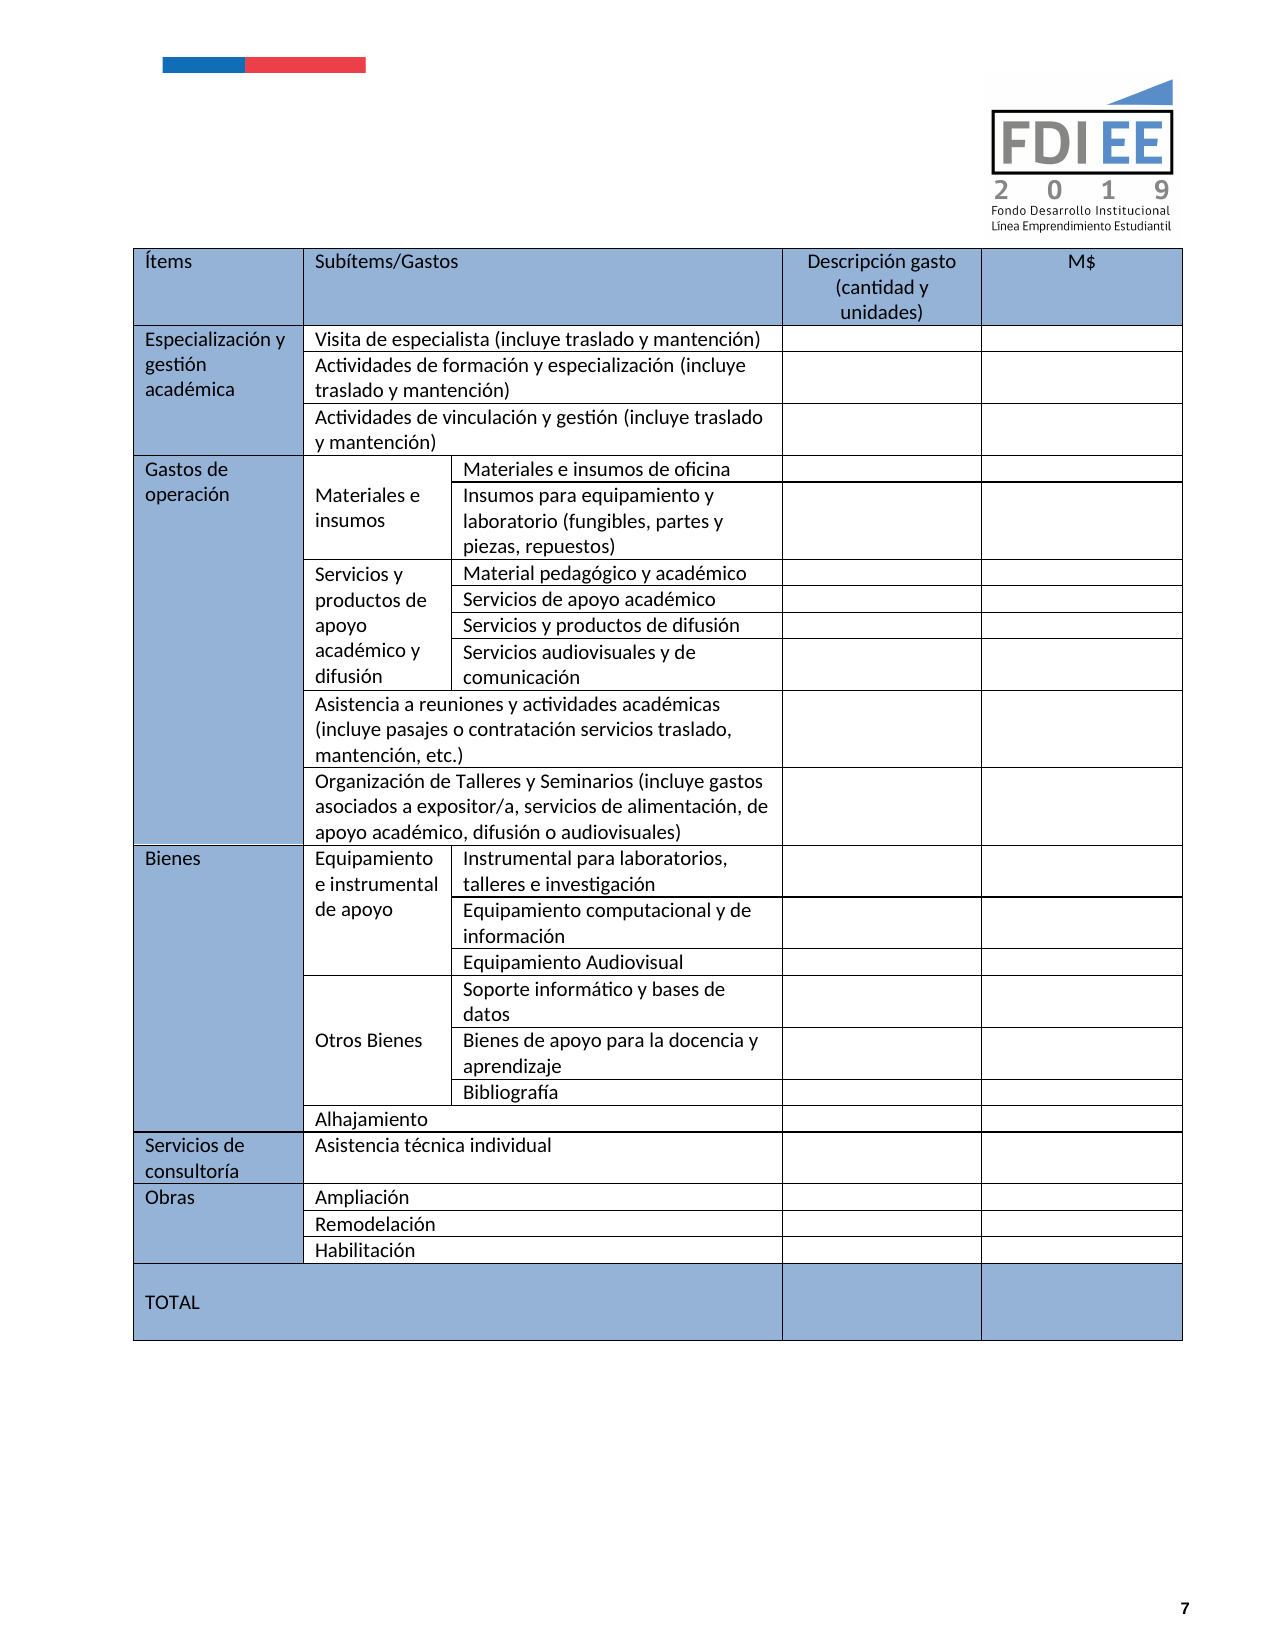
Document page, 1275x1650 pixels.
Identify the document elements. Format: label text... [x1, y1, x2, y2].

table_cell [982, 560, 1182, 585]
table_cell [982, 326, 1182, 351]
table_cell [783, 1264, 981, 1340]
table_cell Bienes [134, 846, 303, 1131]
table_cell [783, 639, 981, 690]
table_cell [982, 483, 1182, 559]
table_cell [982, 1080, 1182, 1105]
table_cell Ampliación [304, 1184, 782, 1210]
table_cell Actividades de vinculación y gestión (incluye traslado y mantención) [304, 404, 782, 455]
table_cell [982, 1106, 1182, 1131]
table_cell Asistencia técnica individual [304, 1133, 782, 1183]
table_cell [783, 456, 981, 481]
table_cell [982, 352, 1182, 403]
table_cell Servicios de consultoría [134, 1133, 303, 1183]
table_cell Equipamiento computacional y de información [452, 898, 782, 948]
table_cell [982, 1133, 1182, 1183]
table_cell Remodelación [304, 1211, 782, 1236]
table_cell Material pedagógico y académico [452, 560, 782, 585]
table_cell [982, 613, 1182, 638]
table_header Ítems [134, 249, 303, 325]
table_cell [982, 404, 1182, 455]
table_cell [783, 1237, 981, 1263]
table_cell [982, 1028, 1182, 1078]
table_cell Servicios y productos de difusión [452, 613, 782, 638]
table_cell [982, 1211, 1182, 1236]
table_header M$ [982, 249, 1182, 325]
table_cell Servicios audiovisuales y de comunicación [452, 639, 782, 690]
table_cell Servicios y productos de apoyo académico y difusión [304, 560, 451, 690]
table_cell [982, 1237, 1182, 1263]
table_cell Bienes de apoyo para la docencia y aprendizaje [452, 1028, 782, 1078]
table_cell Otros Bienes [304, 976, 451, 1105]
table_cell [783, 1106, 981, 1131]
table_cell [982, 898, 1182, 948]
table_cell [783, 846, 981, 896]
table_cell [783, 949, 981, 975]
table_cell Especialización y gestión académica [134, 326, 303, 455]
table_cell Instrumental para laboratorios, talleres e investigación [452, 846, 782, 896]
table_cell Obras [134, 1184, 303, 1263]
table_cell [982, 846, 1182, 896]
table_cell Materiales e insumos [304, 456, 451, 559]
table_cell [982, 768, 1182, 844]
table_cell Servicios de apoyo académico [452, 586, 782, 612]
table_cell Actividades de formación y especialización (incluye traslado y mantención) [304, 352, 782, 403]
table_cell [783, 326, 981, 351]
table_cell [783, 586, 981, 612]
table_header Descripción gasto (cantidad y unidades) [783, 249, 981, 325]
table_cell Equipamiento Audiovisual [452, 949, 782, 975]
table_cell [783, 1133, 981, 1183]
table_cell [982, 639, 1182, 690]
table_cell [783, 1184, 981, 1210]
picture [982, 72, 1182, 242]
table_cell Asistencia a reuniones y actividades académicas (incluye pasajes o contratación servicios traslado, mantención, etc.) [304, 691, 782, 767]
table_cell Soporte informático y bases de datos [452, 976, 782, 1027]
table_cell [982, 691, 1182, 767]
table_header Subítems/Gastos [304, 249, 782, 325]
table_cell TOTAL [134, 1264, 782, 1340]
table_cell [783, 768, 981, 844]
table_cell Bibliografía [452, 1080, 782, 1105]
table_cell [982, 1184, 1182, 1210]
table_cell [783, 352, 981, 403]
table_cell Materiales e insumos de oficina [452, 456, 782, 481]
table_cell Equipamiento e instrumental de apoyo [304, 846, 451, 975]
table_cell [783, 404, 981, 455]
table_cell Visita de especialista (incluye traslado y mantención) [304, 326, 782, 351]
table_cell Alhajamiento [304, 1106, 782, 1131]
table_cell [783, 1211, 981, 1236]
table_cell [783, 976, 981, 1027]
table_cell [783, 613, 981, 638]
table_cell [982, 976, 1182, 1027]
table_cell [982, 949, 1182, 975]
picture [162, 57, 369, 73]
table_cell [982, 586, 1182, 612]
table_cell [783, 560, 981, 585]
table_cell Gastos de operación [134, 456, 303, 844]
table_cell [783, 898, 981, 948]
table_cell [982, 456, 1182, 481]
table_cell Habilitación [304, 1237, 782, 1263]
table_cell Organización de Talleres y Seminarios (incluye gastos asociados a expositor/a, servicios de alimentación, de apoyo académico, difusión o audiovisuales) [304, 768, 782, 844]
table_cell [783, 483, 981, 559]
table_cell Insumos para equipamiento y laboratorio (fungibles, partes y piezas, repuestos) [452, 483, 782, 559]
table_cell [783, 1028, 981, 1078]
table_cell [783, 1080, 981, 1105]
table_cell [982, 1264, 1182, 1340]
table_cell [783, 691, 981, 767]
